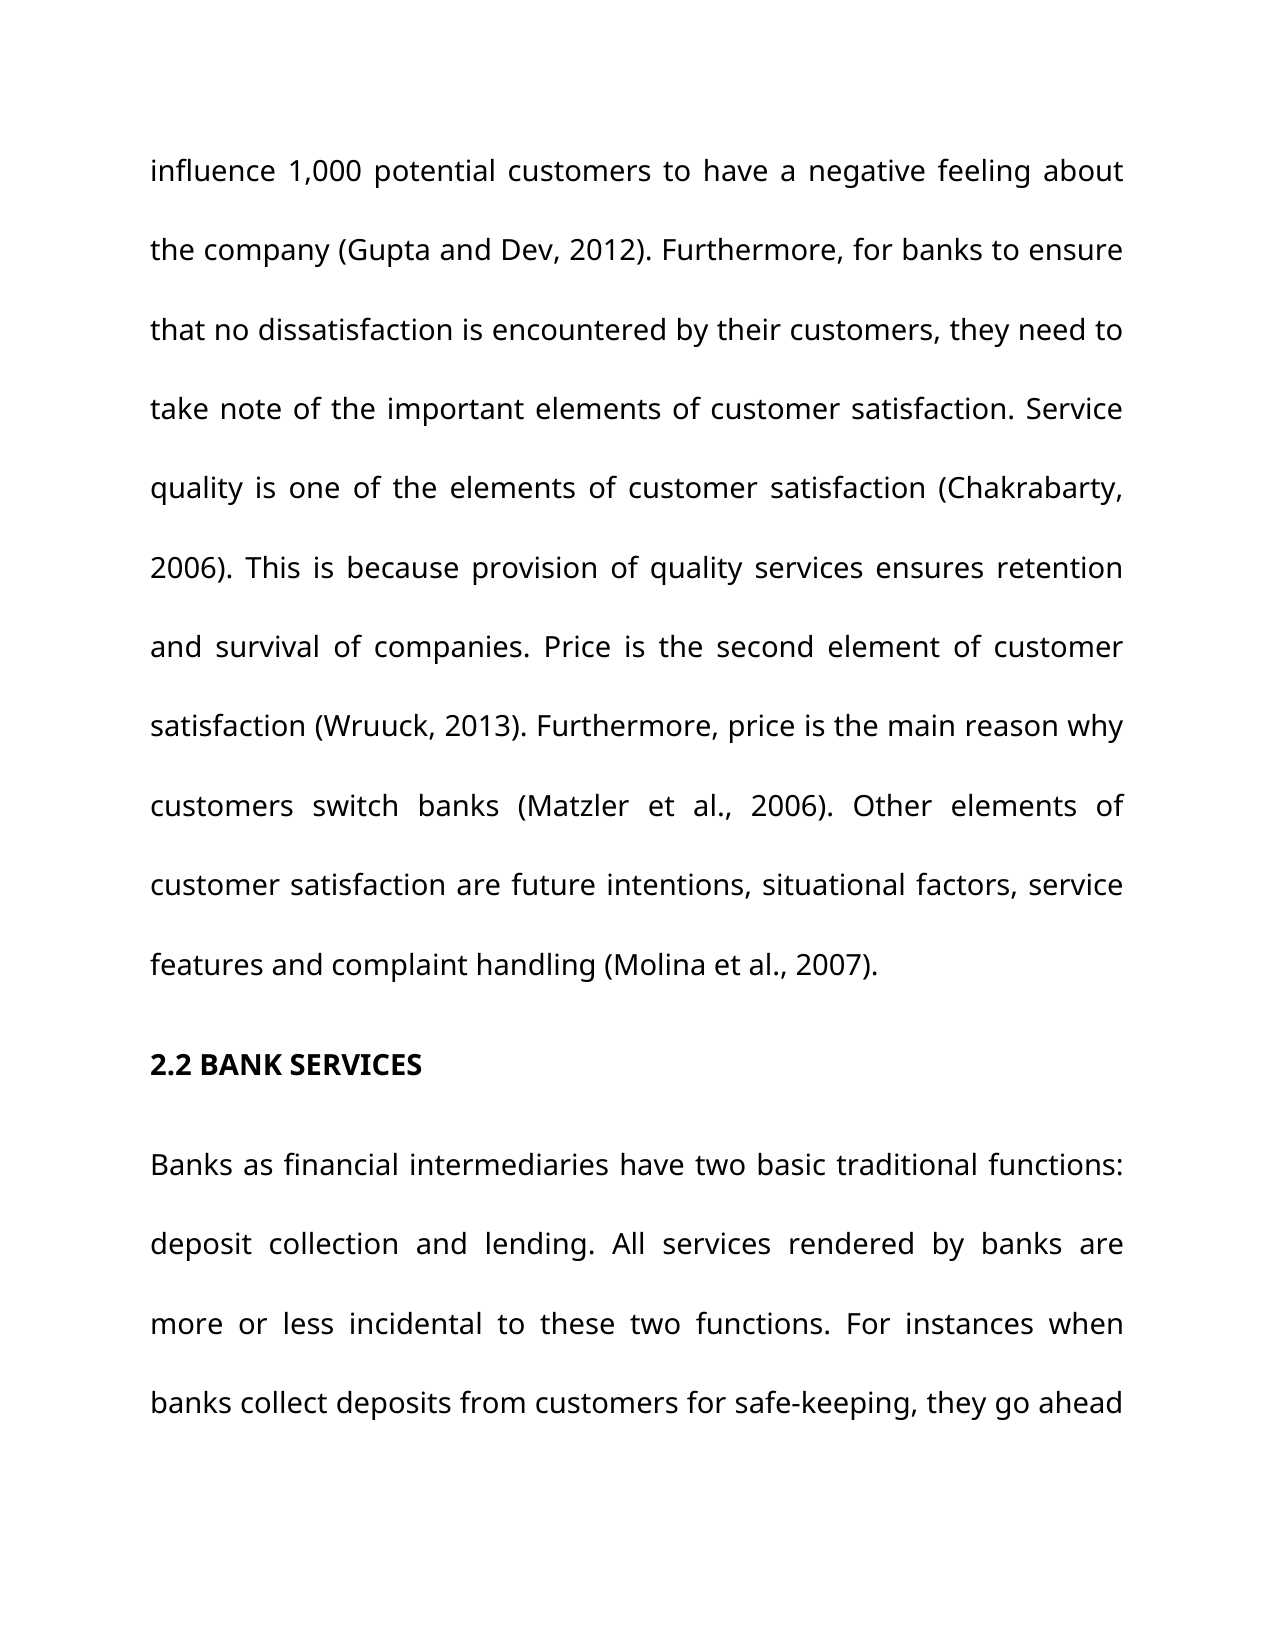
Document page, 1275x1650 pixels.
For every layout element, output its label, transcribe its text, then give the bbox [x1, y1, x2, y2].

text 2.2 BANK SERVICES [150, 1044, 1125, 1084]
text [150, 150, 1125, 983]
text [150, 1144, 1125, 1422]
